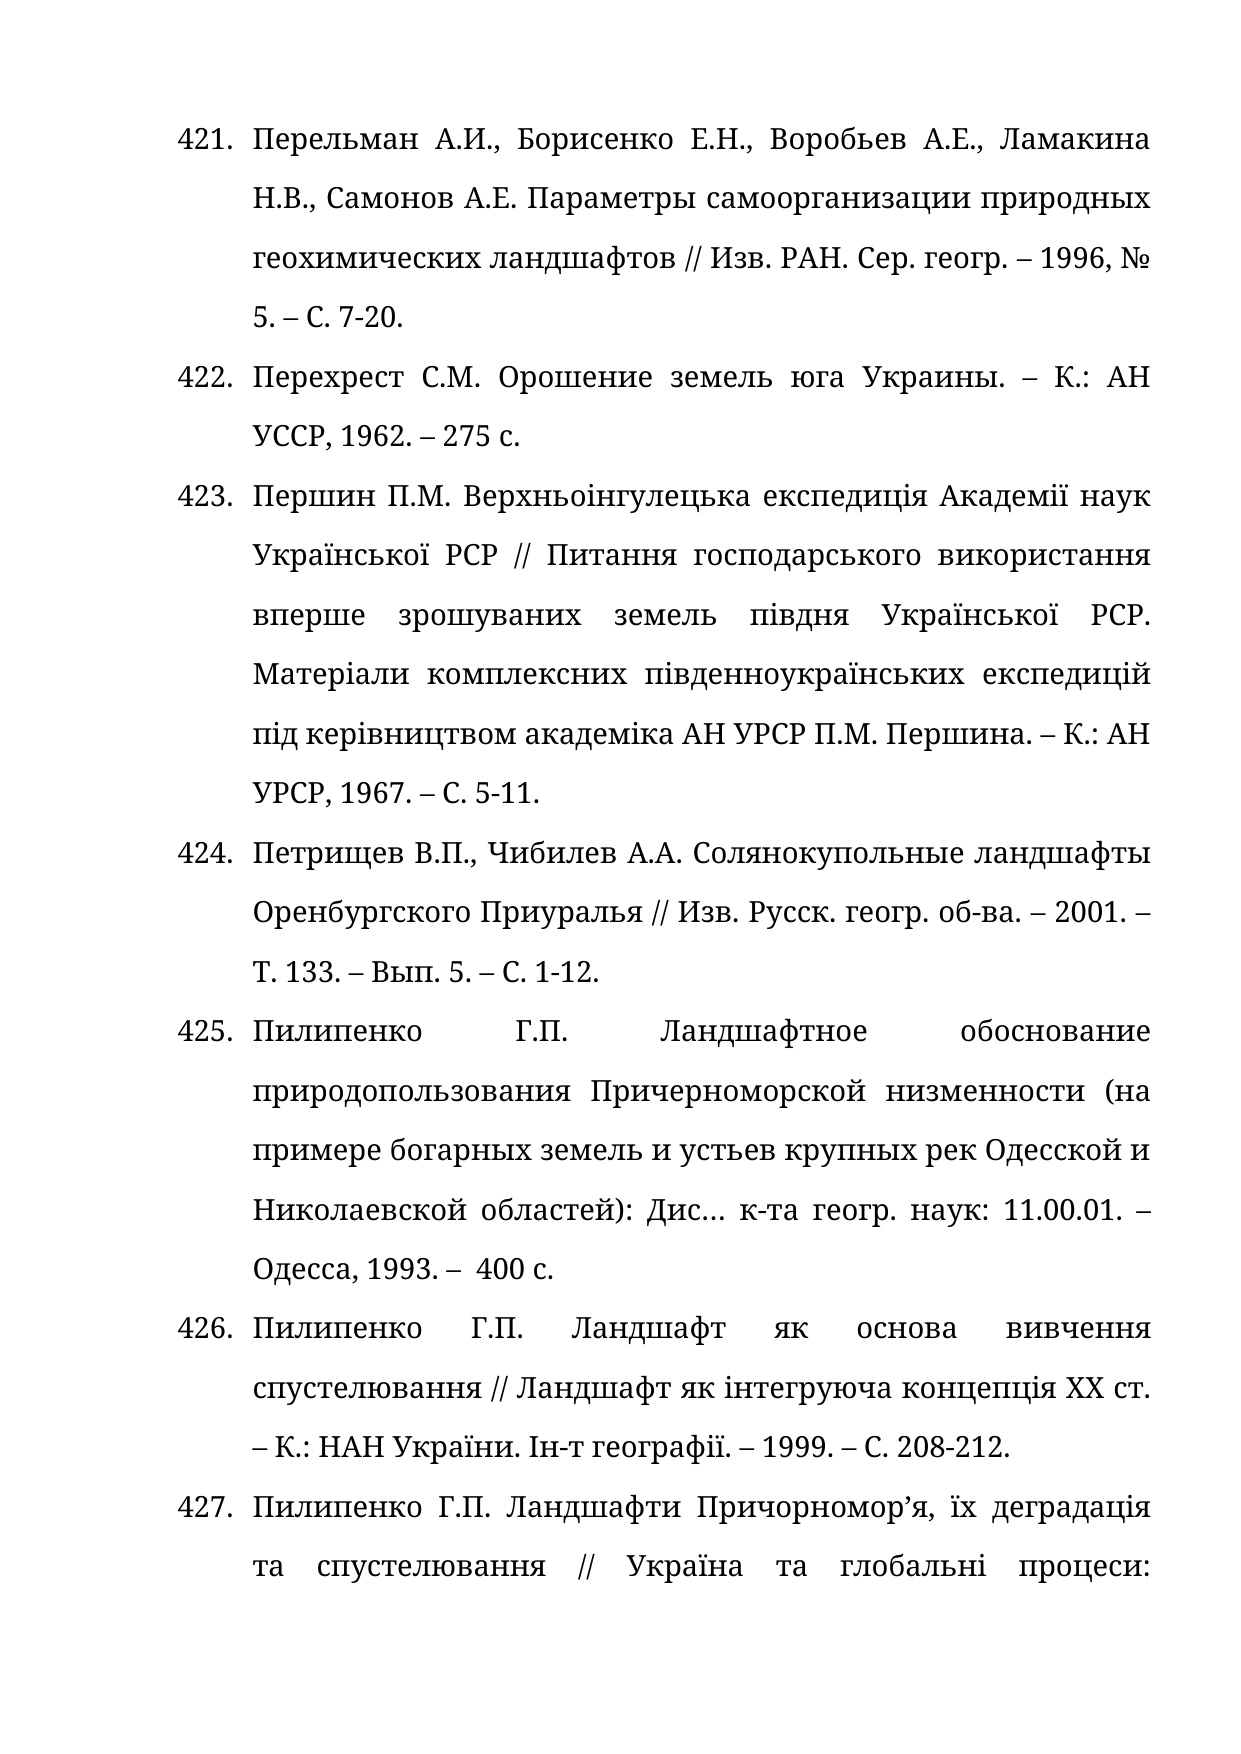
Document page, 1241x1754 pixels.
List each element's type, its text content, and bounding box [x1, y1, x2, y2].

list Першин П.М. Верхньоінгулецька експедиція Академії наук Української РСР // Питання господарського використання вперше зрошуваних земель півдня Української РСР. Матеріали комплексних південноукраїнських експедицій під керівництвом академіка АН УРСР П.М. Першина. – К.: АН УРСР, 1967. – С. 5-11. [177, 475, 1152, 812]
list Пилипенко Г.П. Ландшафт як основа вивчення спустелювання // Ландшафт як інтегруюча концепція ХХ ст. – К.: НАН України. Ін-т географії. – 1999. – С. 208-212. [177, 1308, 1152, 1466]
list Перельман А.И., Борисенко Е.Н., Воробьев А.Е., Ламакина Н.В., Самонов А.Е. Параметры самоорганизации природных геохимических ландшафтов // Изв. РАН. Сер. геогр. – 1996, № 5. – С. 7-20. [177, 118, 1152, 336]
list Петрищев В.П., Чибилев А.А. Солянокупольные ландшафты Оренбургского Приуралья // Изв. Русск. геогр. об-ва. – 2001. – Т. 133. – Вып. 5. – С. 1-12. [177, 832, 1152, 991]
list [177, 1486, 1152, 1585]
list Пилипенко Г.П. Ландшафтное обоснование природопользования Причерноморской низменности (на примере богарных земель и устьев крупных рек Одесской и Николаевской областей): Дис… к-та геогр. наук: 11.00.01. – Одесса, 1993. – 400 с. [177, 1010, 1152, 1288]
list Перехрест С.М. Орошение земель юга Украины. – К.: АН УССР, 1962. – 275 с. [177, 356, 1152, 455]
